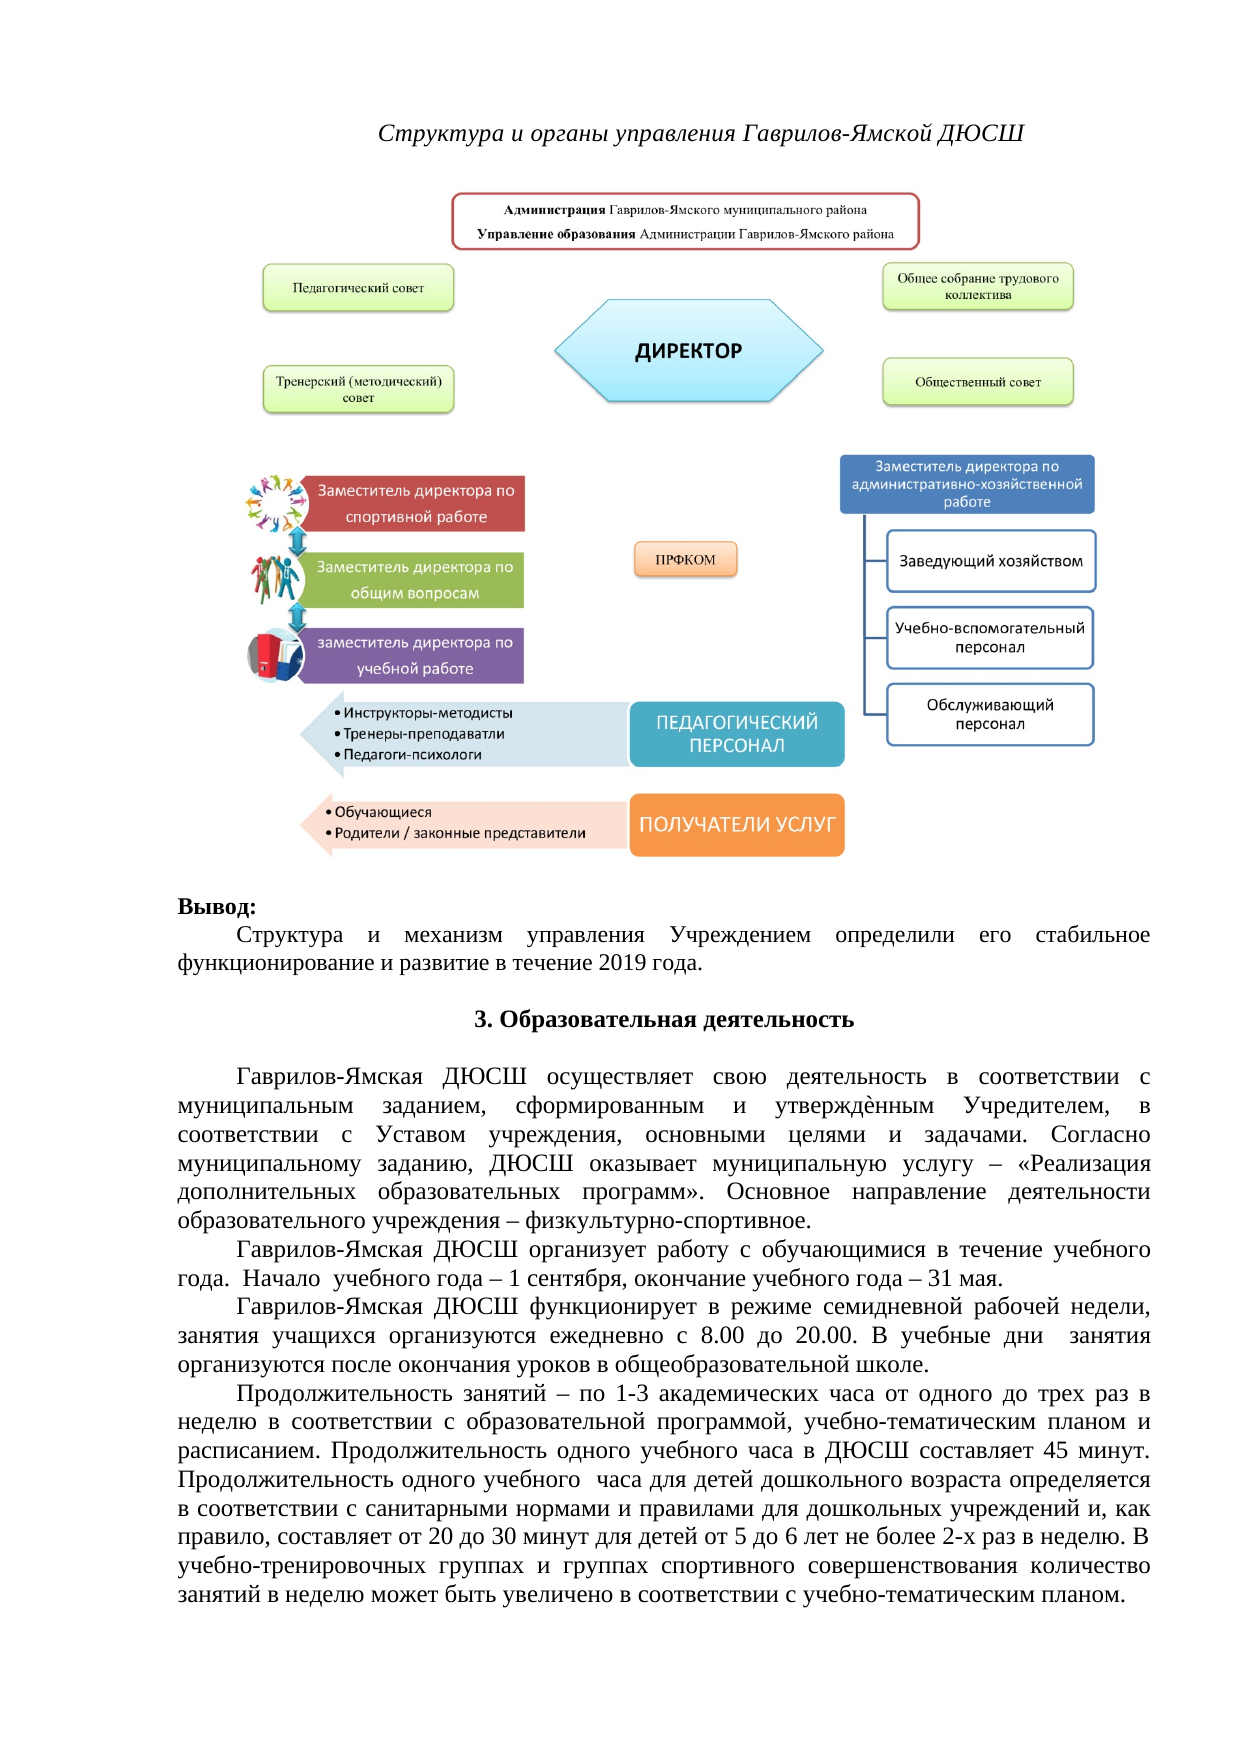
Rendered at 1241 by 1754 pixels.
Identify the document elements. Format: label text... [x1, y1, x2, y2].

text Вывод: [177, 892, 1152, 920]
picture [177, 175, 1152, 865]
text Структура и органы управления Гаврилов-Ямской ДЮСШ [177, 118, 1152, 147]
text Гаврилов-Ямская ДЮСШ организует работу с обучающимися в течение учебного года. Начало учебного года – 1 сентября, окончание учебного года – 31 мая. [177, 1234, 1152, 1291]
text Структура и механизм управления Учреждением определили его стабильное функционирование и развитие в течение 2019 года. [177, 920, 1152, 975]
text Гаврилов-Ямская ДЮСШ функционирует в режиме семидневной рабочей недели, занятия учащихся организуются ежедневно с 8.00 до 20.00. В учебные дни занятия организуются после окончания уроков в общеобразовательной школе. [177, 1291, 1152, 1378]
text Гаврилов-Ямская ДЮСШ осуществляет свою деятельность в соответствии с муниципальным заданием, сформированным и утверждѐнным Учредителем, в соответствии с Уставом учреждения, основными целями и задачами. Согласно муниципальному заданию, ДЮСШ оказывает муниципальную услугу – «Реализация дополнительных образовательных программ». Основное направление деятельности образовательного учреждения – физкультурно-спортивное. [177, 1061, 1152, 1234]
text 3. Образовательная деятельность [177, 1004, 1152, 1033]
text Продолжительность занятий – по 1-3 академических часа от одного до трех раз в неделю в соответствии с образовательной программой, учебно-тематическим планом и расписанием. Продолжительность одного учебного часа в ДЮСШ составляет 45 минут. Продолжительность одного учебного часа для детей дошкольного возраста определяется в соответствии с санитарными нормами и правилами для дошкольных учреждений и, как правило, составляет от 20 до 30 минут для детей от 5 до 6 лет не более 2-х раз в неделю. В учебно-тренировочных группах и группах спортивного совершенствования количество занятий в неделю может быть увеличено в соответствии с учебно-тематическим планом. [177, 1378, 1152, 1608]
